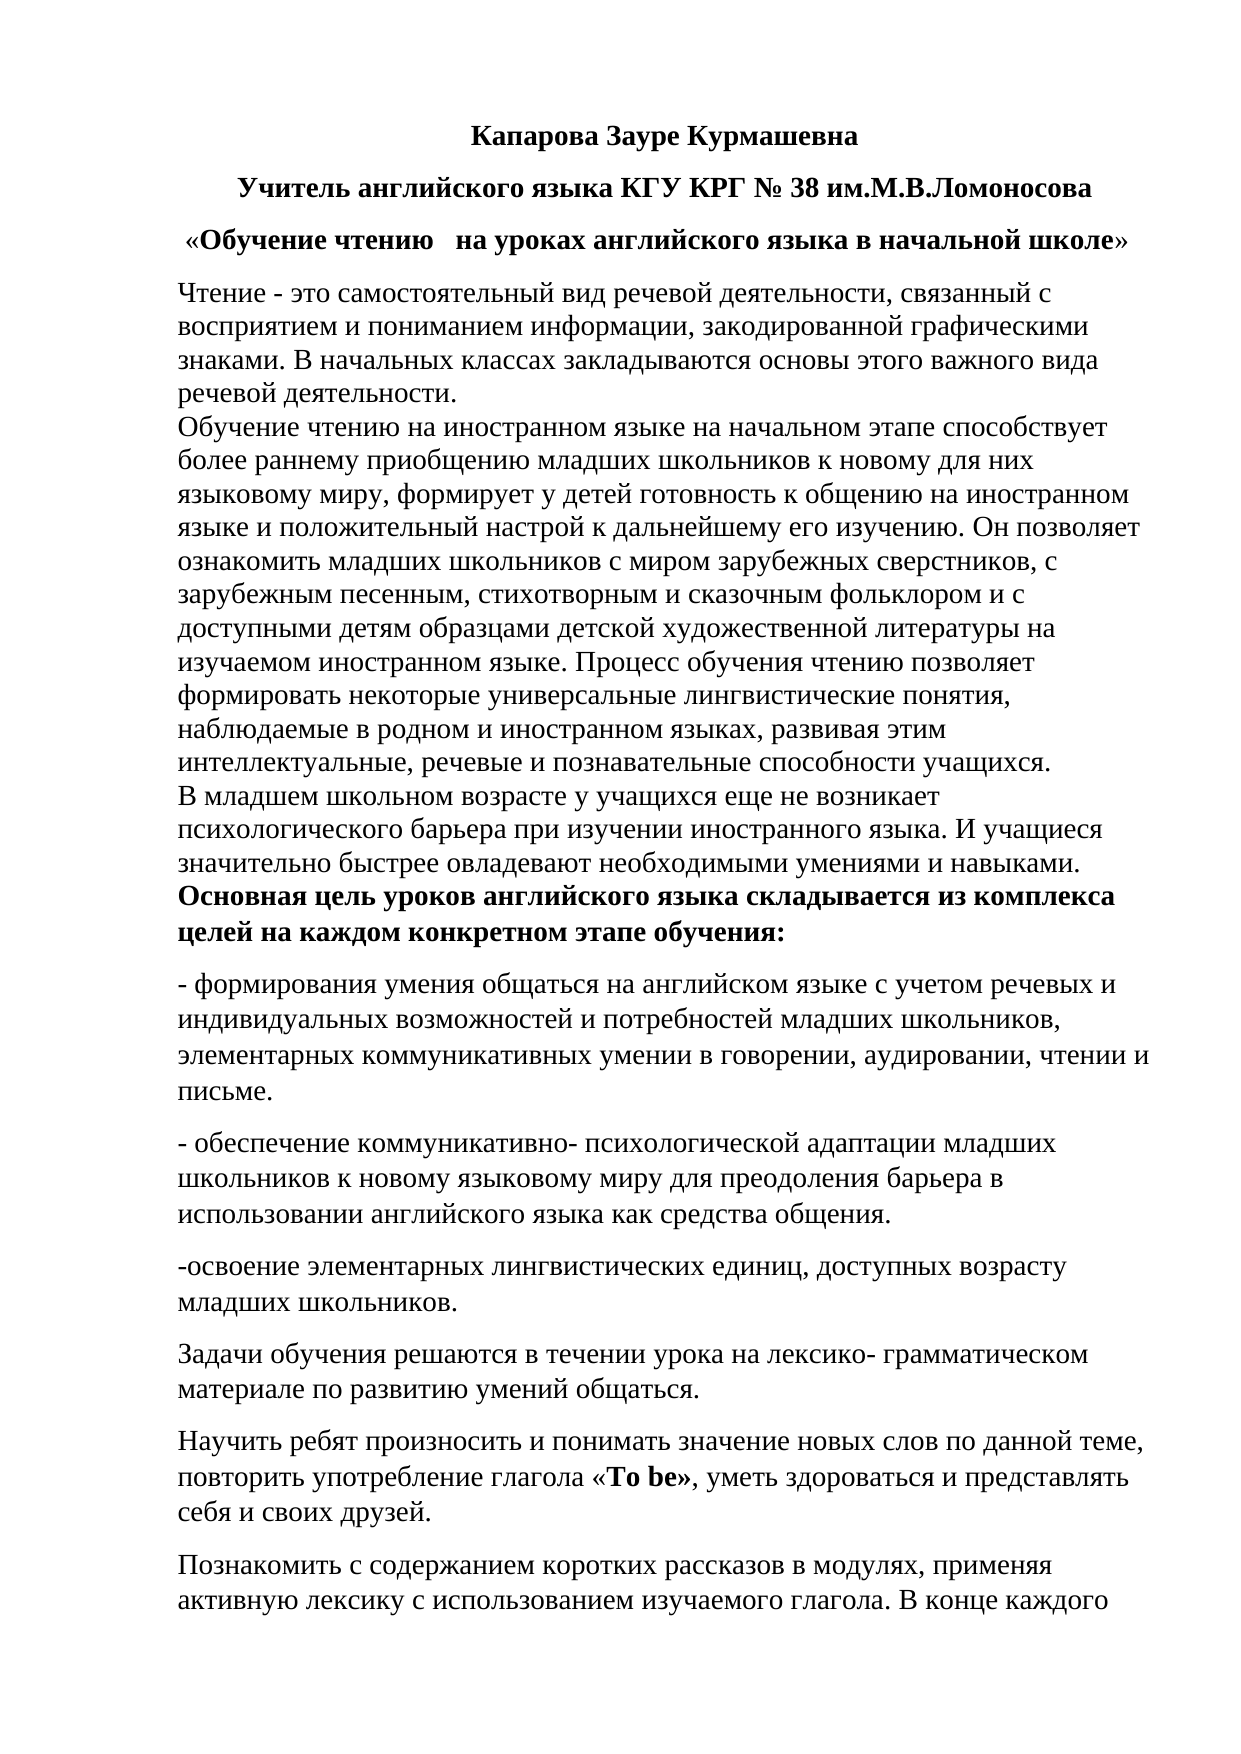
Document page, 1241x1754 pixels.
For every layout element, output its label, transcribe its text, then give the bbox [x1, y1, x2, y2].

text Обучение чтению на иностранном языке на начальном этапе способствует более раннему приобщению младших школьников к новому для них языковому миру, формирует у детей готовность к общению на иностранном языке и положительный настрой к дальнейшему его изучению. Он позволяет ознакомить младших школьников с миром зарубежных сверстников, с зарубежным песенным, стихотворным и сказочным фольклором и с доступными детям образцами детской художественной литературы на изучаемом иностранном языке. Процесс обучения чтению позволяет формировать некоторые универсальные лингвистические понятия, наблюдаемые в родном и иностранном языках, развивая этим интеллектуальные, речевые и познавательные способности учащихся. [177, 409, 1152, 778]
text В младшем школьном возрасте у учащихся еще не возникает психологического барьера при изучении иностранного языка. И учащиеся значительно быстрее овладевают необходимыми умениями и навыками. [177, 778, 1152, 878]
text Задачи обучения решаются в течении урока на лексико- грамматическом материале по развитию умений общаться. [177, 1336, 1152, 1405]
text Чтение - это самостоятельный вид речевой деятельности, связанный с восприятием и пониманием информации, закодированной графическими знаками. В начальных классах закладываются основы этого важного вида речевой деятельности. [177, 275, 1152, 409]
text - обеспечение коммуникативно- психологической адаптации младших школьников к новому языковому миру для преодоления барьера в использовании английского языка как средства общения. [177, 1125, 1152, 1229]
text Капарова Зауре Курмашевна [177, 118, 1152, 152]
text «Обучение чтению на уроках английского языка в начальной школе» [177, 222, 1152, 256]
text Основная цель уроков английского языка складывается из комплекса целей на каждом конкретном этапе обучения: [177, 878, 1152, 947]
text -освоение элементарных лингвистических единиц, доступных возрасту младших школьников. [177, 1248, 1152, 1317]
text Учитель английского языка КГУ КРГ № 38 им.М.В.Ломоносова [177, 170, 1152, 204]
text Научить ребят произносить и понимать значение новых слов по данной теме, повторить употребление глагола «To be», уметь здороваться и представлять себя и своих друзей. [177, 1423, 1152, 1528]
text - формирования умения общаться на английском языке с учетом речевых и индивидуальных возможностей и потребностей младших школьников, элементарных коммуникативных умении в говорении, аудировании, чтении и письме. [177, 966, 1152, 1106]
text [177, 1547, 1152, 1616]
